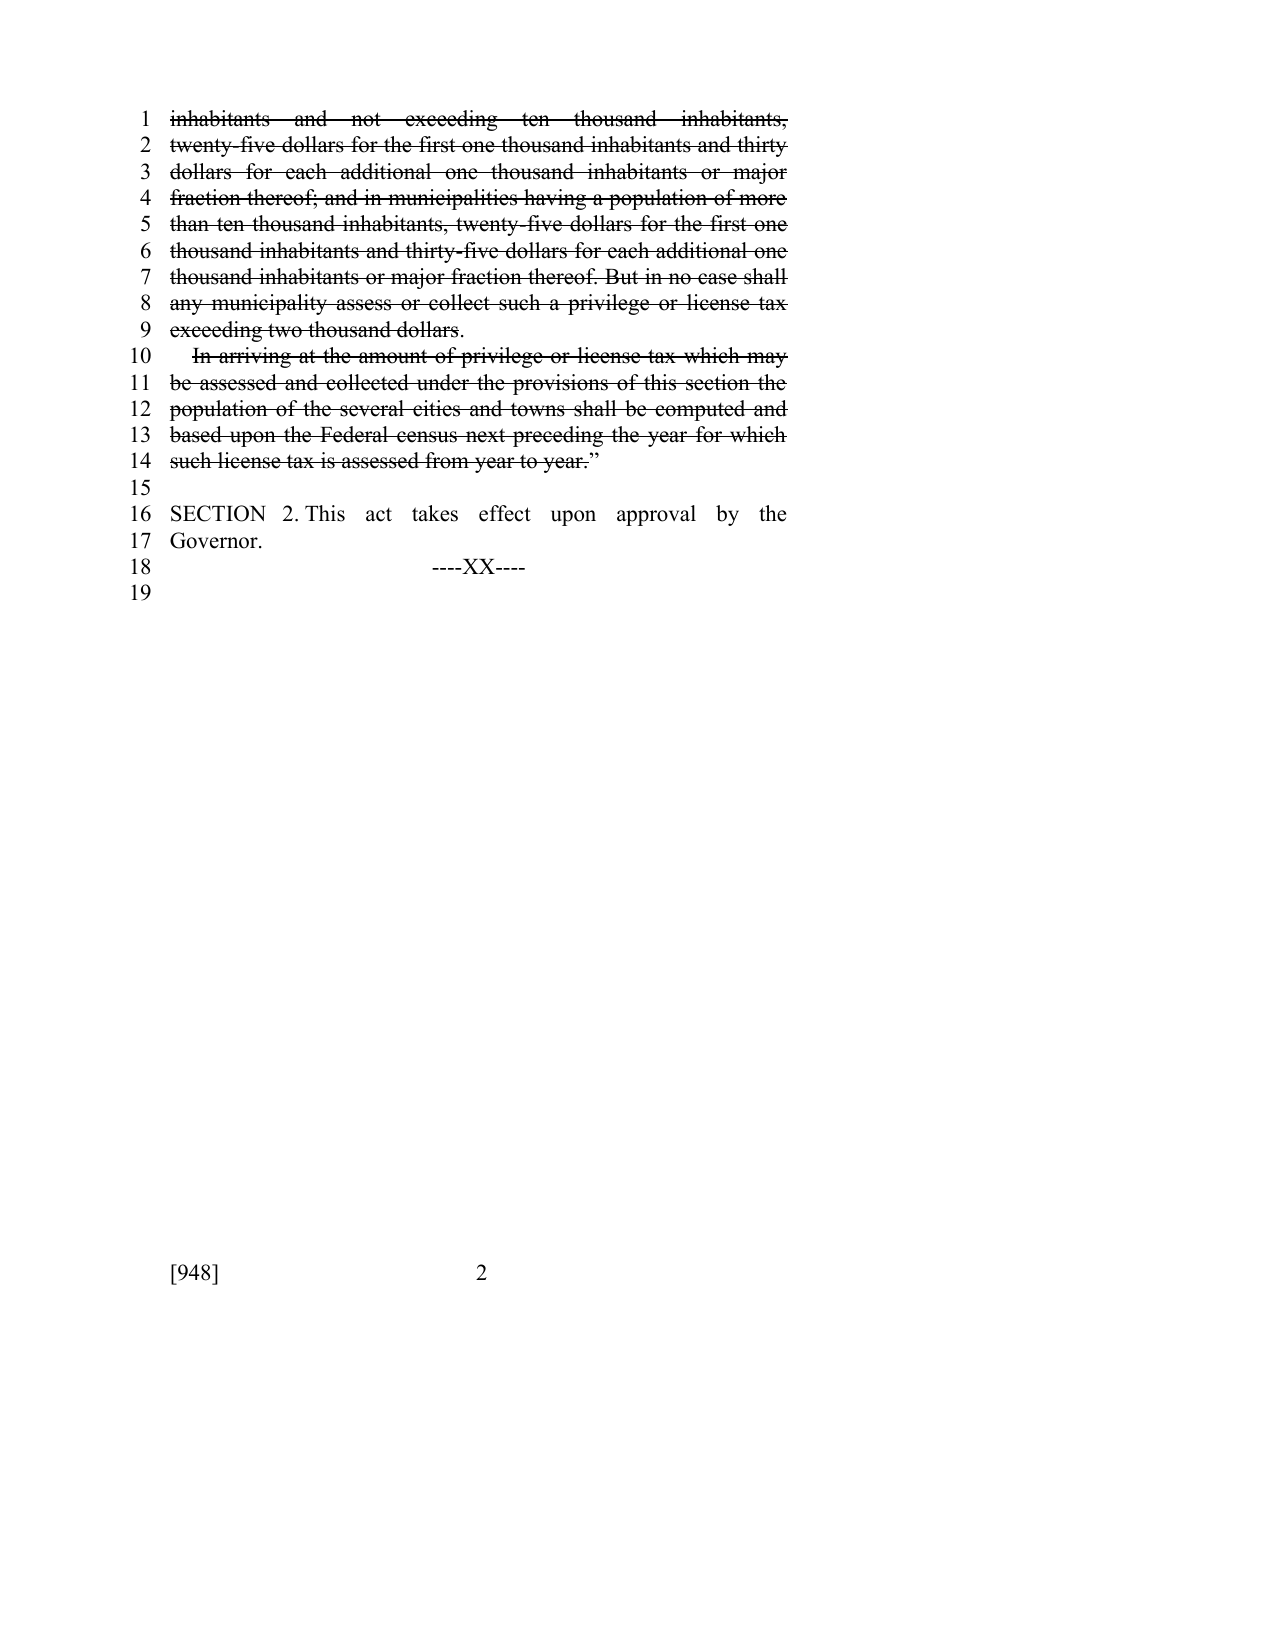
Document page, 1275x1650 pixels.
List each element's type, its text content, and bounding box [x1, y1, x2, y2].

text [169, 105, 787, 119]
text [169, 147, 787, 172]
text In arriving at the amount of privilege or license tax which may be assessed and collected under the provisions of this section the population of the several cities and towns shall be computed and based upon the Federal census next preceding the year for which such license tax is assessed from year to year.” [169, 342, 787, 383]
text In arriving at the amount of privilege or license tax which may be assessed and collected under the provisions of this section the population of the several cities and towns shall be computed and based upon the Federal census next preceding the year for which such license tax is assessed from year to year.” [169, 437, 787, 474]
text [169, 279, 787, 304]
text SECTION 2. This act takes effect upon approval by the Governor. [169, 500, 787, 553]
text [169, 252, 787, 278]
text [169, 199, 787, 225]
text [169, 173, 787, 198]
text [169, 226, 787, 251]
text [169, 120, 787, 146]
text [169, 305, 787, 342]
text ----XX---- [169, 553, 787, 579]
